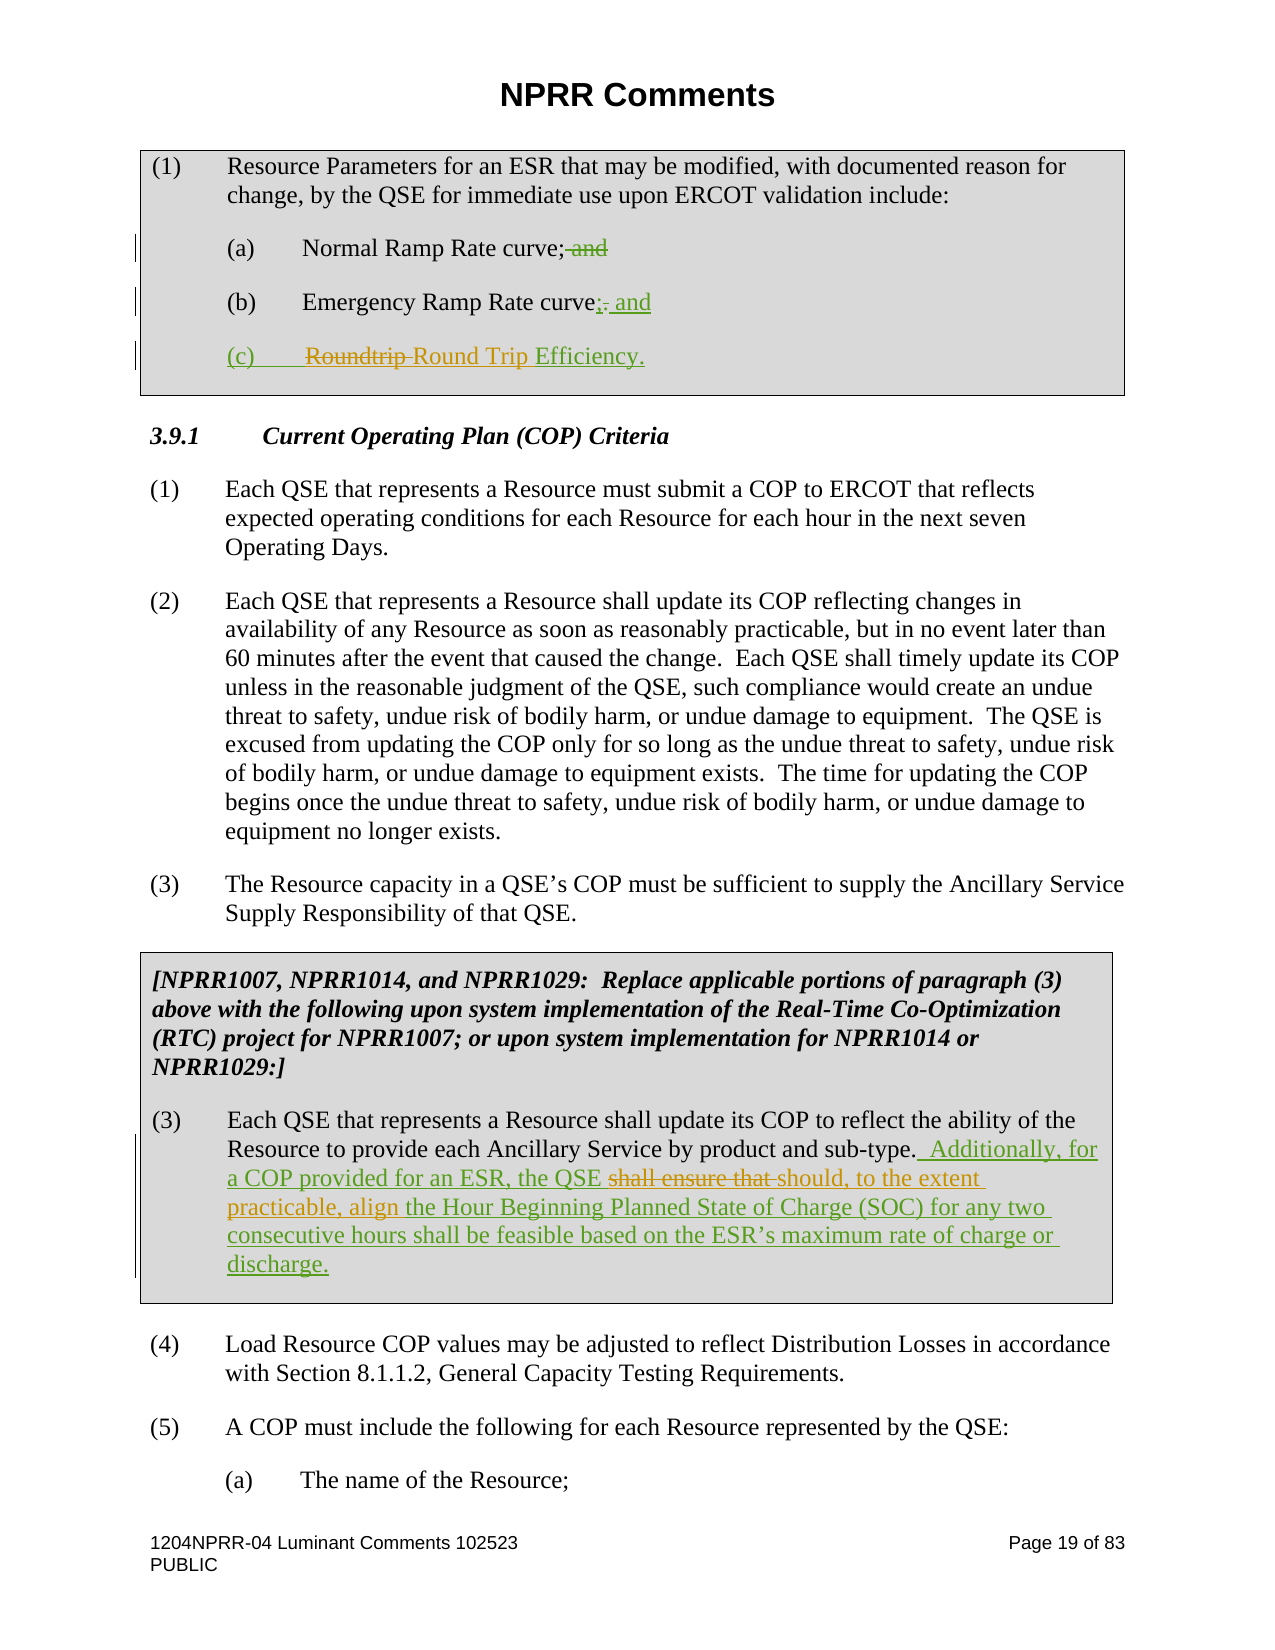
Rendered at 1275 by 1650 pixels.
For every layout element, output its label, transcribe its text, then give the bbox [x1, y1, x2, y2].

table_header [141, 151, 1124, 395]
text (a) The name of the Resource; [225, 1465, 1125, 1494]
text (2) Each QSE that represents a Resource shall update its COP reflecting changes in availability of any Resource as soon as reasonably practicable, but in no event later than 60 minutes after the event that caused the change. Each QSE shall timely update its COP unless in the reasonable judgment of the QSE, such compliance would create an undue threat to safety, undue risk of bodily harm, or undue damage to equipment. The QSE is excused from updating the COP only for so long as the undue threat to safety, undue risk of bodily harm, or undue damage to equipment exists. The time for updating the COP begins once the undue threat to safety, undue risk of bodily harm, or undue damage to equipment no longer exists. [150, 586, 1125, 844]
table_header [NPRR1007, NPRR1014, and NPRR1029: Replace applicable portions of paragraph (3) above with the following upon system implementation of the Real-Time Co-Optimization (RTC) project for NPRR1007; or upon system implementation for NPRR1014 or NPRR1029:] (3) Each QSE that represents a Resource shall update its COP to reflect the ability of the Resource to provide each Ancillary Service by product and sub-type. [141, 953, 1112, 1303]
text (3) The Resource capacity in a QSE’s COP must be sufficient to supply the Ancillary Service Supply Responsibility of that QSE. [150, 869, 1125, 927]
text (4) Load Resource COP values may be adjusted to reflect Distribution Losses in accordance with Section 8.1.1.2, General Capacity Testing Requirements. [150, 1329, 1125, 1387]
text 3.9.1 Current Operating Plan (COP) Criteria [150, 421, 1125, 449]
text (5) A COP must include the following for each Resource represented by the QSE: [150, 1412, 1125, 1440]
text (1) Each QSE that represents a Resource must submit a COP to ERCOT that reflects expected operating conditions for each Resource for each hour in the next seven Operating Days. [150, 474, 1125, 561]
